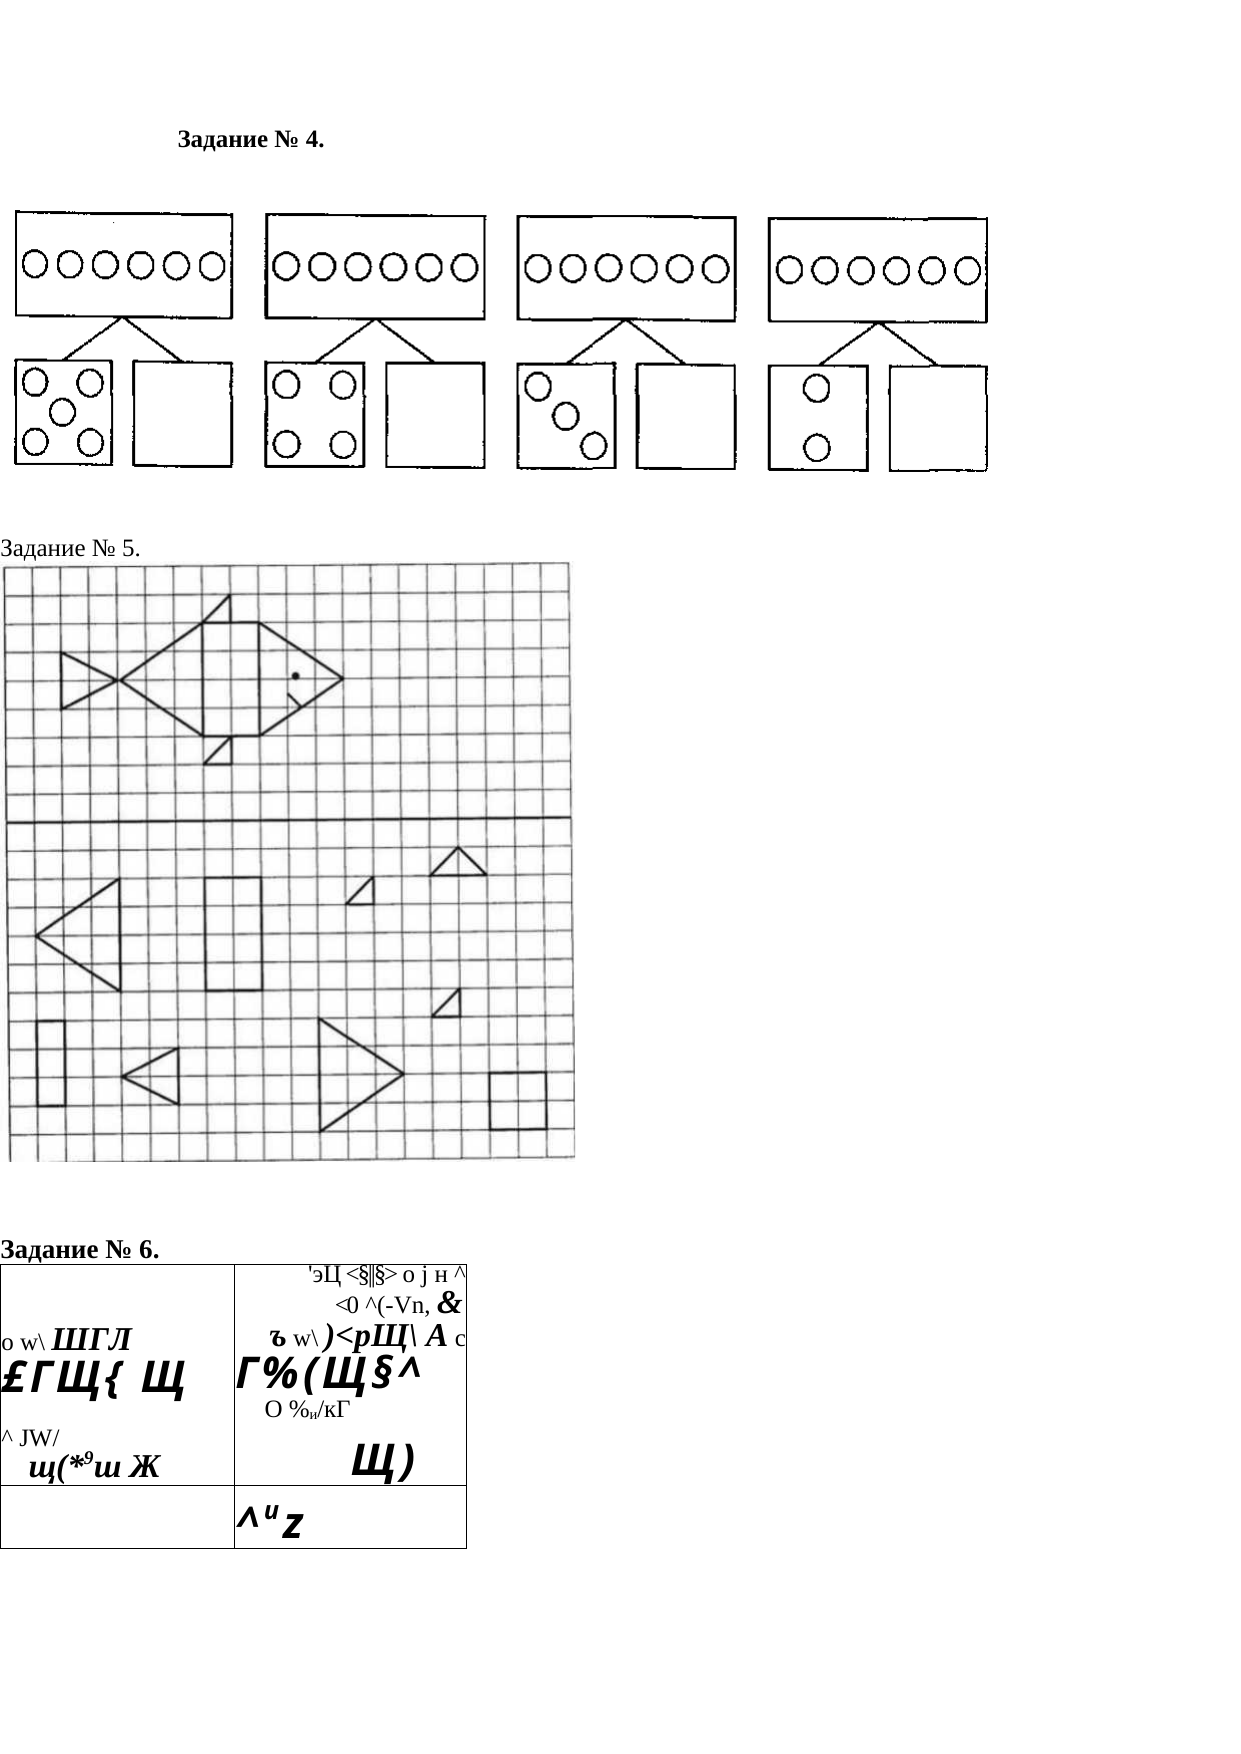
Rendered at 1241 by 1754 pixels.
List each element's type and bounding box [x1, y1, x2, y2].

picture [0, 561, 576, 1162]
picture [2, 199, 996, 477]
